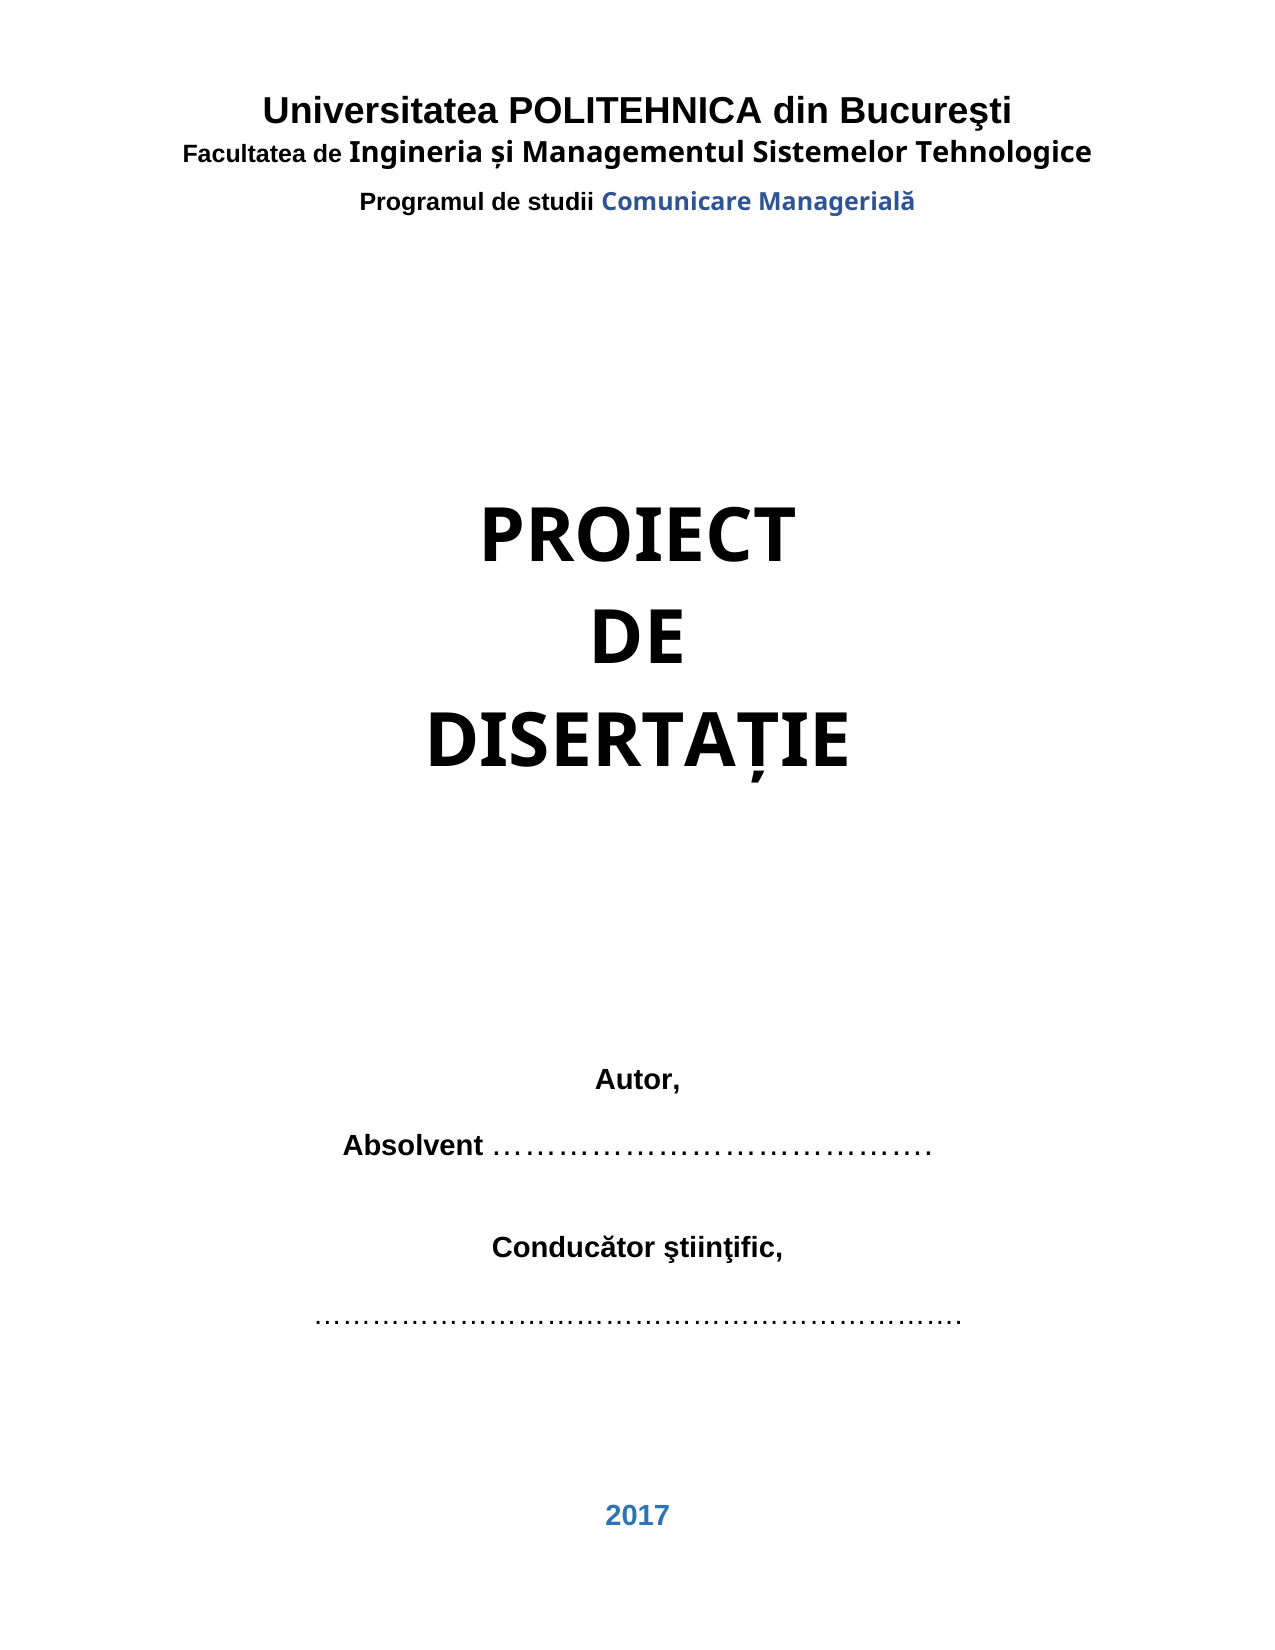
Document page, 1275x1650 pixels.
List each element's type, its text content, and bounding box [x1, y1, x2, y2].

text Autor, [118, 1062, 1156, 1096]
text Facultatea de Ingineria şi Managementul Sistemelor Tehnologice [118, 132, 1156, 171]
text …………………………………………………………. [118, 1297, 1156, 1331]
text Conducător ştiinţific, [118, 1230, 1156, 1263]
text 2017 [118, 1498, 1156, 1532]
text PROIECT [118, 481, 1156, 584]
text Absolvent …………………………………. [118, 1124, 1156, 1163]
text DE [118, 584, 1156, 686]
text Universitatea POLITEHNICA din Bucureşti [118, 88, 1156, 132]
text Programul de studii Comunicare Managerială [118, 184, 1156, 218]
text DISERTAȚIE [118, 686, 1156, 788]
